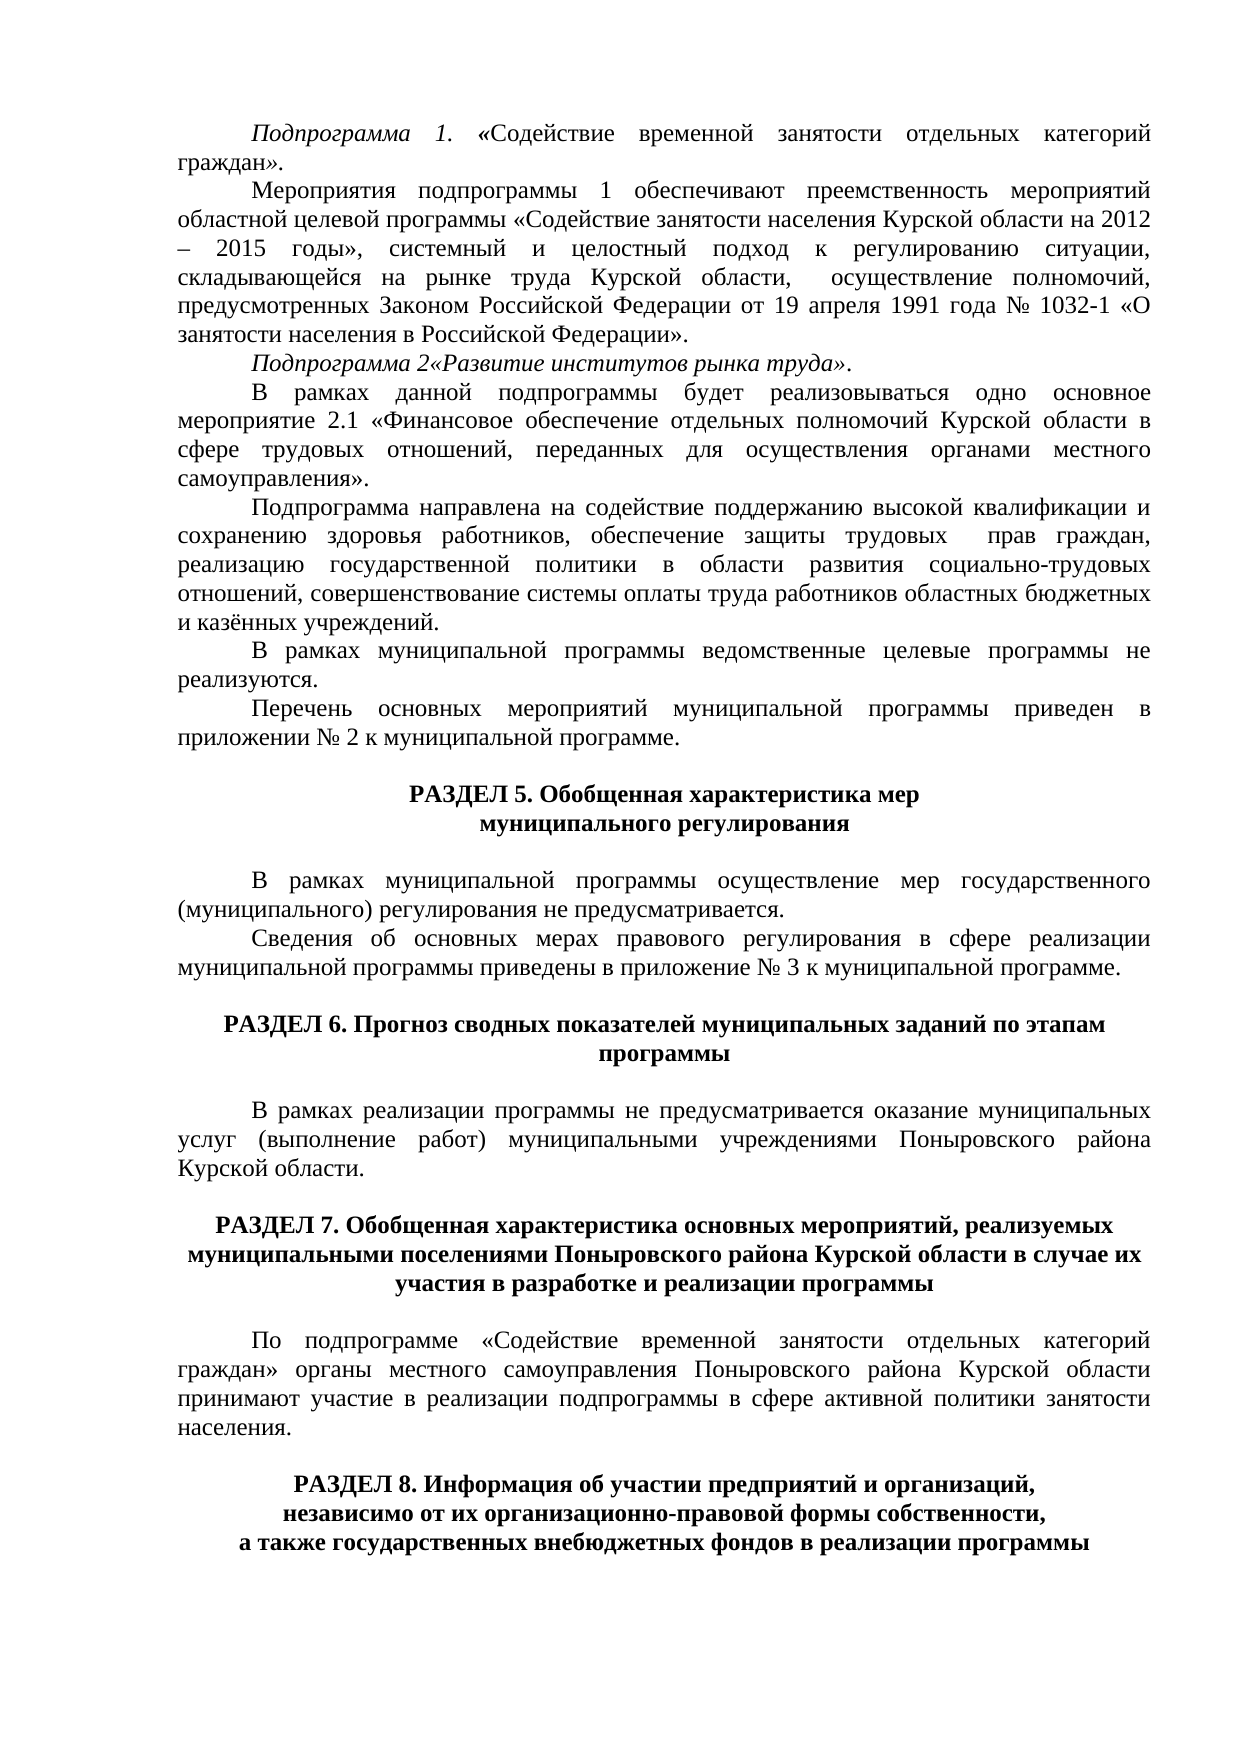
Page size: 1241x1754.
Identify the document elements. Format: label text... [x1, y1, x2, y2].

text Подпрограмма 1. «Содействие временной занятости отдельных категорий граждан». [177, 118, 1152, 176]
text В рамках реализации программы не предусматривается оказание муниципальных услуг (выполнение работ) муниципальными учреждениями Поныровского района Курской области. [177, 1096, 1152, 1182]
text Сведения об основных мерах правового регулирования в сфере реализации муниципальной программы приведены в приложение № 3 к муниципальной программе. [177, 923, 1152, 981]
text В рамках данной подпрограммы будет реализовываться одно основное мероприятие 2.1 «Финансовое обеспечение отдельных полномочий Курской области в сфере трудовых отношений, переданных для осуществления органами местного самоуправления». [177, 377, 1152, 492]
text Подпрограмма направлена на содействие поддержанию высокой квалификации и сохранению здоровья работников, обеспечение защиты трудовых прав граждан, реализацию государственной политики в области развития социально-трудовых отношений, совершенствование системы оплаты труда работников областных бюджетных и казённых учреждений. [177, 492, 1152, 636]
text РАЗДЕЛ 8. Информация об участии предприятий и организаций, [177, 1469, 1152, 1498]
text В рамках муниципальной программы осуществление мер государственного (муниципального) регулирования не предусматривается. [177, 866, 1152, 923]
text Перечень основных мероприятий муниципальной программы приведен в приложении № 2 к муниципальной программе. [177, 693, 1152, 751]
text муниципального регулирования [177, 808, 1152, 837]
text программы [177, 1038, 1152, 1067]
title Мероприятия подпрограммы 1 обеспечивают преемственность мероприятий областной целевой программы «Содействие занятости населения Курской области на 2012 – 2015 годы», системный и целостный подход к регулированию ситуации, складывающейся на рынке труда Курской области, осуществление полномочий, предусмотренных Законом Российской Федерации от 19 апреля 1991 года № 1032-1 «О занятости населения в Российской Федерации». [177, 176, 1152, 348]
text а также государственных внебюджетных фондов в реализации программы [177, 1527, 1152, 1556]
text РАЗДЕЛ 5. Обобщенная характеристика мер [177, 779, 1152, 808]
text В рамках муниципальной программы ведомственные целевые программы не реализуются. [177, 636, 1152, 693]
text Подпрограмма 2«Развитие институтов рынка труда». [177, 348, 1152, 377]
text По подпрограмме «Содействие временной занятости отдельных категорий граждан» органы местного самоуправления Поныровского района Курской области принимают участие в реализации подпрограммы в сфере активной политики занятости населения. [177, 1326, 1152, 1441]
text РАЗДЕЛ 6. Прогноз сводных показателей муниципальных заданий по этапам [177, 1009, 1152, 1038]
text РАЗДЕЛ 7. Обобщенная характеристика основных мероприятий, реализуемых муниципальными поселениями Поныровского района Курской области в случае их участия в разработке и реализации программы [177, 1211, 1152, 1297]
text независимо от их организационно-правовой формы собственности, [177, 1498, 1152, 1527]
